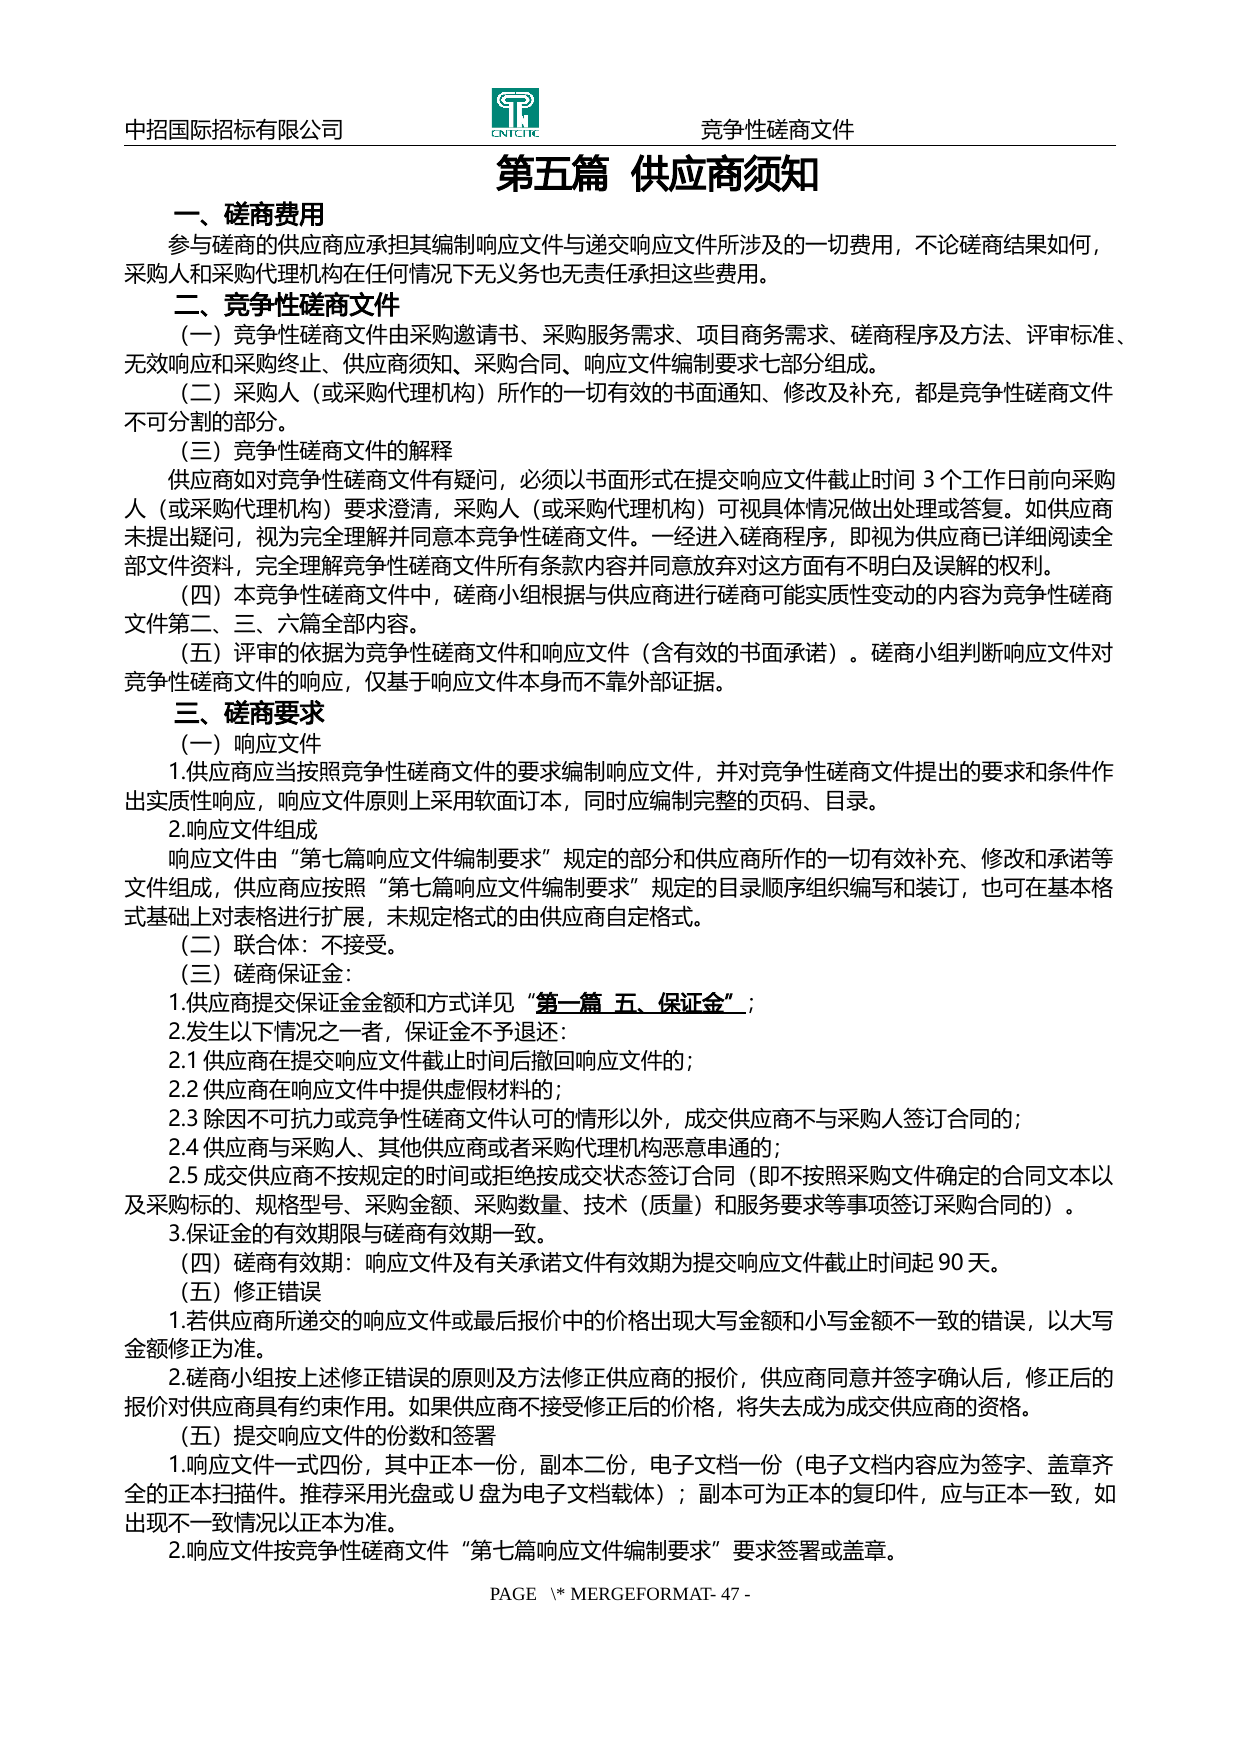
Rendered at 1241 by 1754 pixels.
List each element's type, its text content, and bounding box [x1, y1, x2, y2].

text （三）竞争性磋商文件的解释 [124, 435, 1116, 464]
text 2.响应文件组成 [124, 814, 1116, 843]
text （一）响应文件 [124, 728, 1116, 757]
subtitle 二、竞争性磋商文件 [124, 287, 1116, 320]
text （五）修正错误 [124, 1276, 1116, 1305]
text （三）磋商保证金： [124, 959, 1116, 987]
text 3.保证金的有效期限与磋商有效期一致。 [124, 1218, 1116, 1247]
text 1.响应文件一式四份，其中正本一份，副本二份，电子文档一份（电子文档内容应为签字、盖章齐全的正本扫描件。推荐采用光盘或U盘为电子文档载体）；副本可为正本的复印件，应与正本一致，如出现不一致情况以正本为准。 [124, 1449, 1116, 1536]
subtitle 三、磋商要求 [124, 695, 1116, 728]
text （五）评审的依据为竞争性磋商文件和响应文件（含有效的书面承诺）。磋商小组判断响应文件对竞争性磋商文件的响应，仅基于响应文件本身而不靠外部证据。 [124, 637, 1116, 695]
text （一）竞争性磋商文件由采购邀请书、采购服务需求、项目商务需求、磋商程序及方法、评审标准、无效响应和采购终止、供应商须知、采购合同、响应文件编制要求七部分组成。 [124, 320, 1116, 377]
text 供应商如对竞争性磋商文件有疑问，必须以书面形式在提交响应文件截止时间3个工作日前向采购人（或采购代理机构）要求澄清，采购人（或采购代理机构）可视具体情况做出处理或答复。如供应商未提出疑问，视为完全理解并同意本竞争性磋商文件。一经进入磋商程序，即视为供应商已详细阅读全部文件资料，完全理解竞争性磋商文件所有条款内容并同意放弃对这方面有不明白及误解的权利。 [124, 464, 1116, 579]
text 1.供应商应当按照竞争性磋商文件的要求编制响应文件，并对竞争性磋商文件提出的要求和条件作出实质性响应，响应文件原则上采用软面订本，同时应编制完整的页码、目录。 [124, 757, 1116, 814]
text 参与磋商的供应商应承担其编制响应文件与递交响应文件所涉及的一切费用，不论磋商结果如何，采购人和采购代理机构在任何情况下无义务也无责任承担这些费用。 [124, 229, 1116, 287]
text （四）本竞争性磋商文件中，磋商小组根据与供应商进行磋商可能实质性变动的内容为竞争性磋商文件第二、三、六篇全部内容。 [124, 579, 1116, 637]
picture [491, 88, 539, 137]
text 2.磋商小组按上述修正错误的原则及方法修正供应商的报价，供应商同意并签字确认后，修正后的报价对供应商具有约束作用。如果供应商不接受修正后的价格，将失去成为成交供应商的资格。 [124, 1363, 1116, 1420]
text （二）联合体：不接受。 [124, 930, 1116, 959]
text 2.1供应商在提交响应文件截止时间后撤回响应文件的； [124, 1045, 1116, 1074]
subtitle 第五篇 供应商须知 [124, 146, 1116, 196]
text 2.5成交供应商不按规定的时间或拒绝按成交状态签订合同（即不按照采购文件确定的合同文本以及采购标的、规格型号、采购金额、采购数量、技术（质量）和服务要求等事项签订采购合同的）。 [124, 1161, 1116, 1218]
text （四）磋商有效期：响应文件及有关承诺文件有效期为提交响应文件截止时间起90天。 [124, 1247, 1116, 1276]
text 响应文件由“第七篇响应文件编制要求”规定的部分和供应商所作的一切有效补充、修改和承诺等文件组成，供应商应按照“第七篇响应文件编制要求”规定的目录顺序组织编写和装订，也可在基本格式基础上对表格进行扩展，未规定格式的由供应商自定格式。 [124, 843, 1116, 930]
text 2.发生以下情况之一者，保证金不予退还： [124, 1016, 1116, 1045]
text 1.供应商提交保证金金额和方式详见“第一篇 五、保证金”； [124, 987, 1116, 1016]
text （五）提交响应文件的份数和签署 [124, 1420, 1116, 1449]
text 2.3除因不可抗力或竞争性磋商文件认可的情形以外，成交供应商不与采购人签订合同的； [124, 1103, 1116, 1132]
text （二）采购人（或采购代理机构）所作的一切有效的书面通知、修改及补充，都是竞争性磋商文件不可分割的部分。 [124, 377, 1116, 435]
text 1.若供应商所递交的响应文件或最后报价中的价格出现大写金额和小写金额不一致的错误，以大写金额修正为准。 [124, 1305, 1116, 1363]
text 2.响应文件按竞争性磋商文件“第七篇响应文件编制要求”要求签署或盖章。 [124, 1536, 1116, 1564]
subtitle 一、磋商费用 [124, 196, 1116, 229]
text 2.2供应商在响应文件中提供虚假材料的； [124, 1074, 1116, 1103]
text 2.4供应商与采购人、其他供应商或者采购代理机构恶意串通的； [124, 1132, 1116, 1161]
